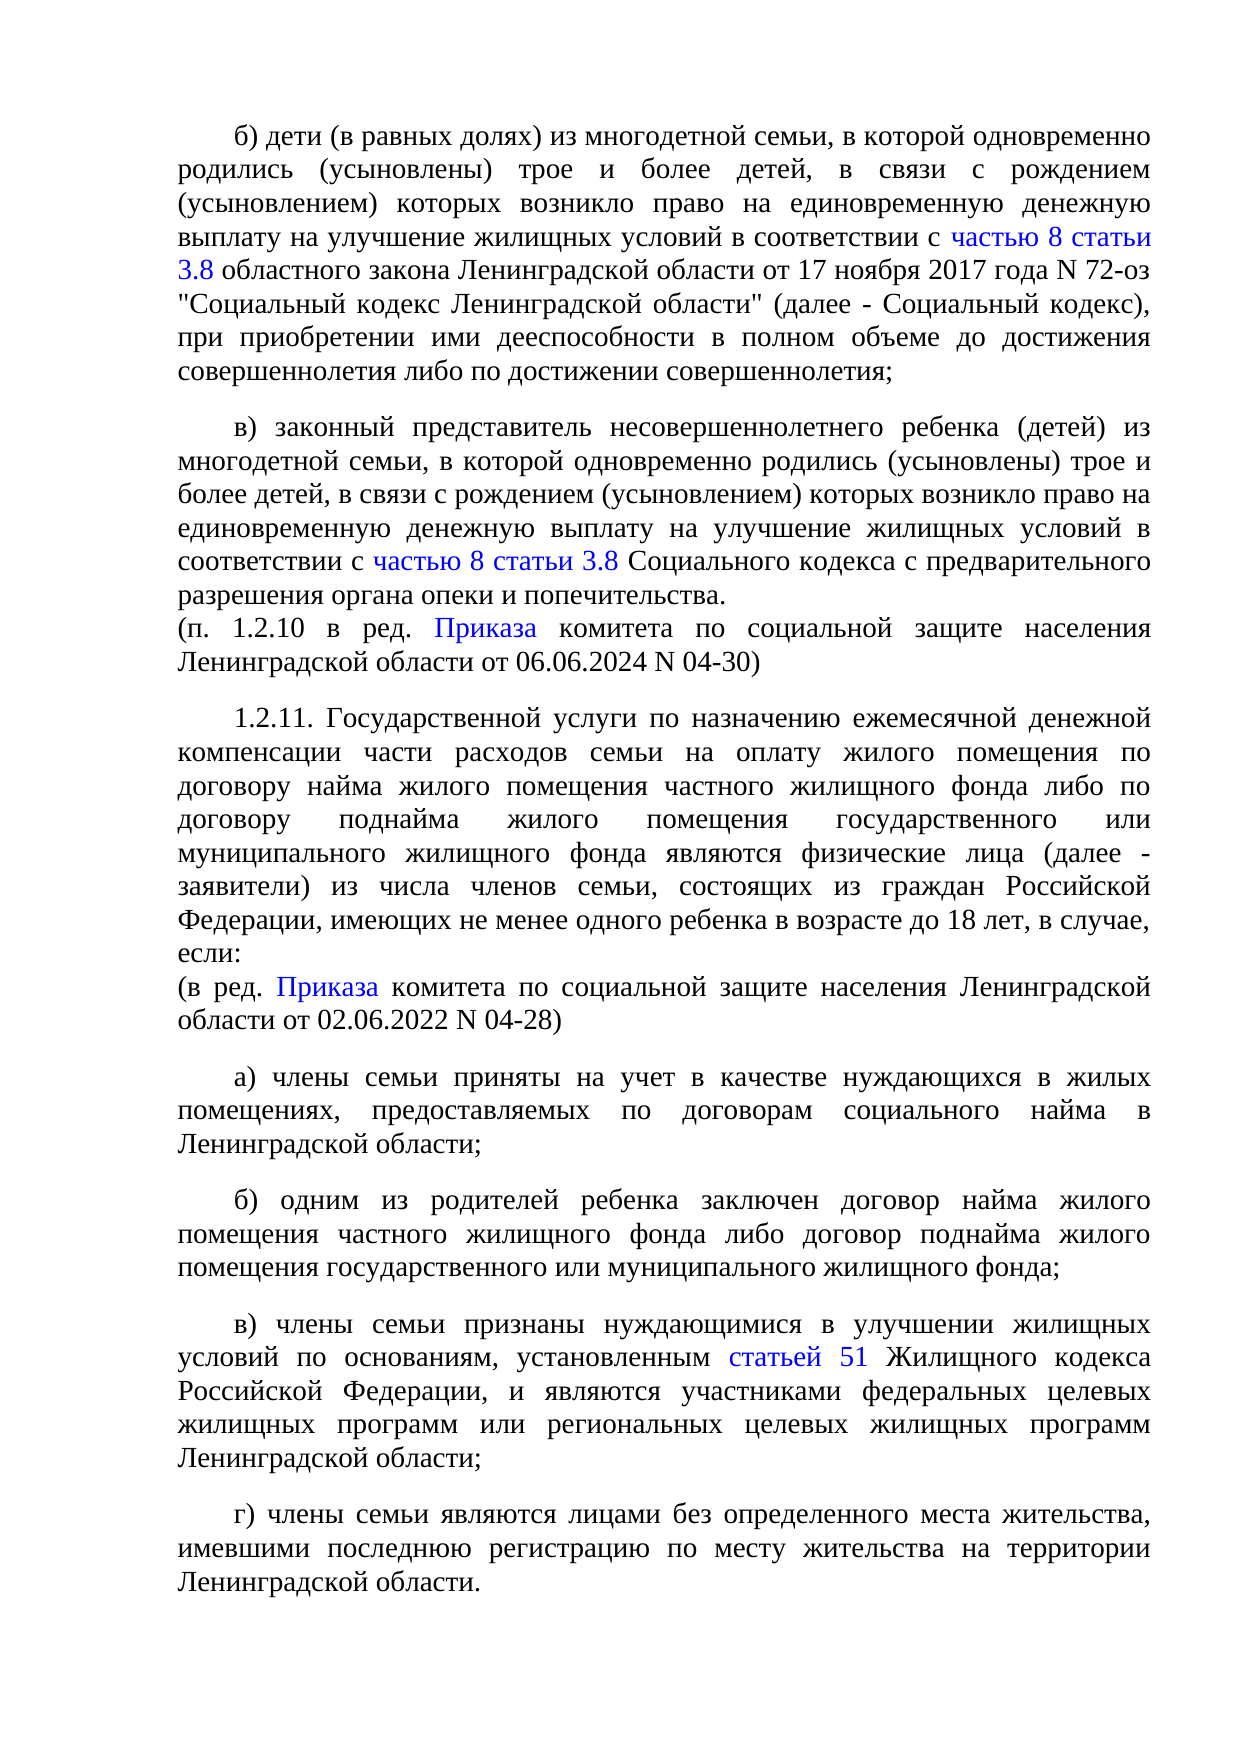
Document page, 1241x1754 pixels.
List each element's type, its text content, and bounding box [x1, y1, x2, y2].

text (п. 1.2.10 в ред. Приказа комитета по социальной защите населения Ленинградской области от 06.06.2024 N 04-30) [177, 611, 1152, 678]
text в) законный представитель несовершеннолетнего ребенка (детей) из многодетной семьи, в которой одновременно родились (усыновлены) трое и более детей, в связи с рождением (усыновлением) которых возникло право на единовременную денежную выплату на улучшение жилищных условий в соответствии с частью 8 статьи 3.8 Социального кодекса с предварительного разрешения органа опеки и попечительства. [177, 409, 1152, 611]
text в) члены семьи признаны нуждающимися в улучшении жилищных условий по основаниям, установленным статьей 51 Жилищного кодекса Российской Федерации, и являются участниками федеральных целевых жилищных программ или региональных целевых жилищных программ Ленинградской области; [177, 1306, 1152, 1474]
text г) члены семьи являются лицами без определенного места жительства, имевшими последнюю регистрацию по месту жительства на территории Ленинградской области. [177, 1497, 1152, 1597]
text б) одним из родителей ребенка заключен договор найма жилого помещения частного жилищного фонда либо договор поднайма жилого помещения государственного или муниципального жилищного фонда; [177, 1182, 1152, 1283]
text б) дети (в равных долях) из многодетной семьи, в которой одновременно родились (усыновлены) трое и более детей, в связи с рождением (усыновлением) которых возникло право на единовременную денежную выплату на улучшение жилищных условий в соответствии с частью 8 статьи 3.8 областного закона Ленинградской области от 17 ноября 2017 года N 72-оз "Социальный кодекс Ленинградской области" (далее - Социальный кодекс), при приобретении ими дееспособности в полном объеме до достижения совершеннолетия либо по достижении совершеннолетия; [177, 118, 1152, 386]
text (в ред. Приказа комитета по социальной защите населения Ленинградской области от 02.06.2022 N 04-28) [177, 969, 1152, 1036]
text 1.2.11. Государственной услуги по назначению ежемесячной денежной компенсации части расходов семьи на оплату жилого помещения по договору найма жилого помещения частного жилищного фонда либо по договору поднайма жилого помещения государственного или муниципального жилищного фонда являются физические лица (далее - заявители) из числа членов семьи, состоящих из граждан Российской Федерации, имеющих не менее одного ребенка в возрасте до 18 лет, в случае, если: [177, 701, 1152, 969]
text а) члены семьи приняты на учет в качестве нуждающихся в жилых помещениях, предоставляемых по договорам социального найма в Ленинградской области; [177, 1059, 1152, 1159]
